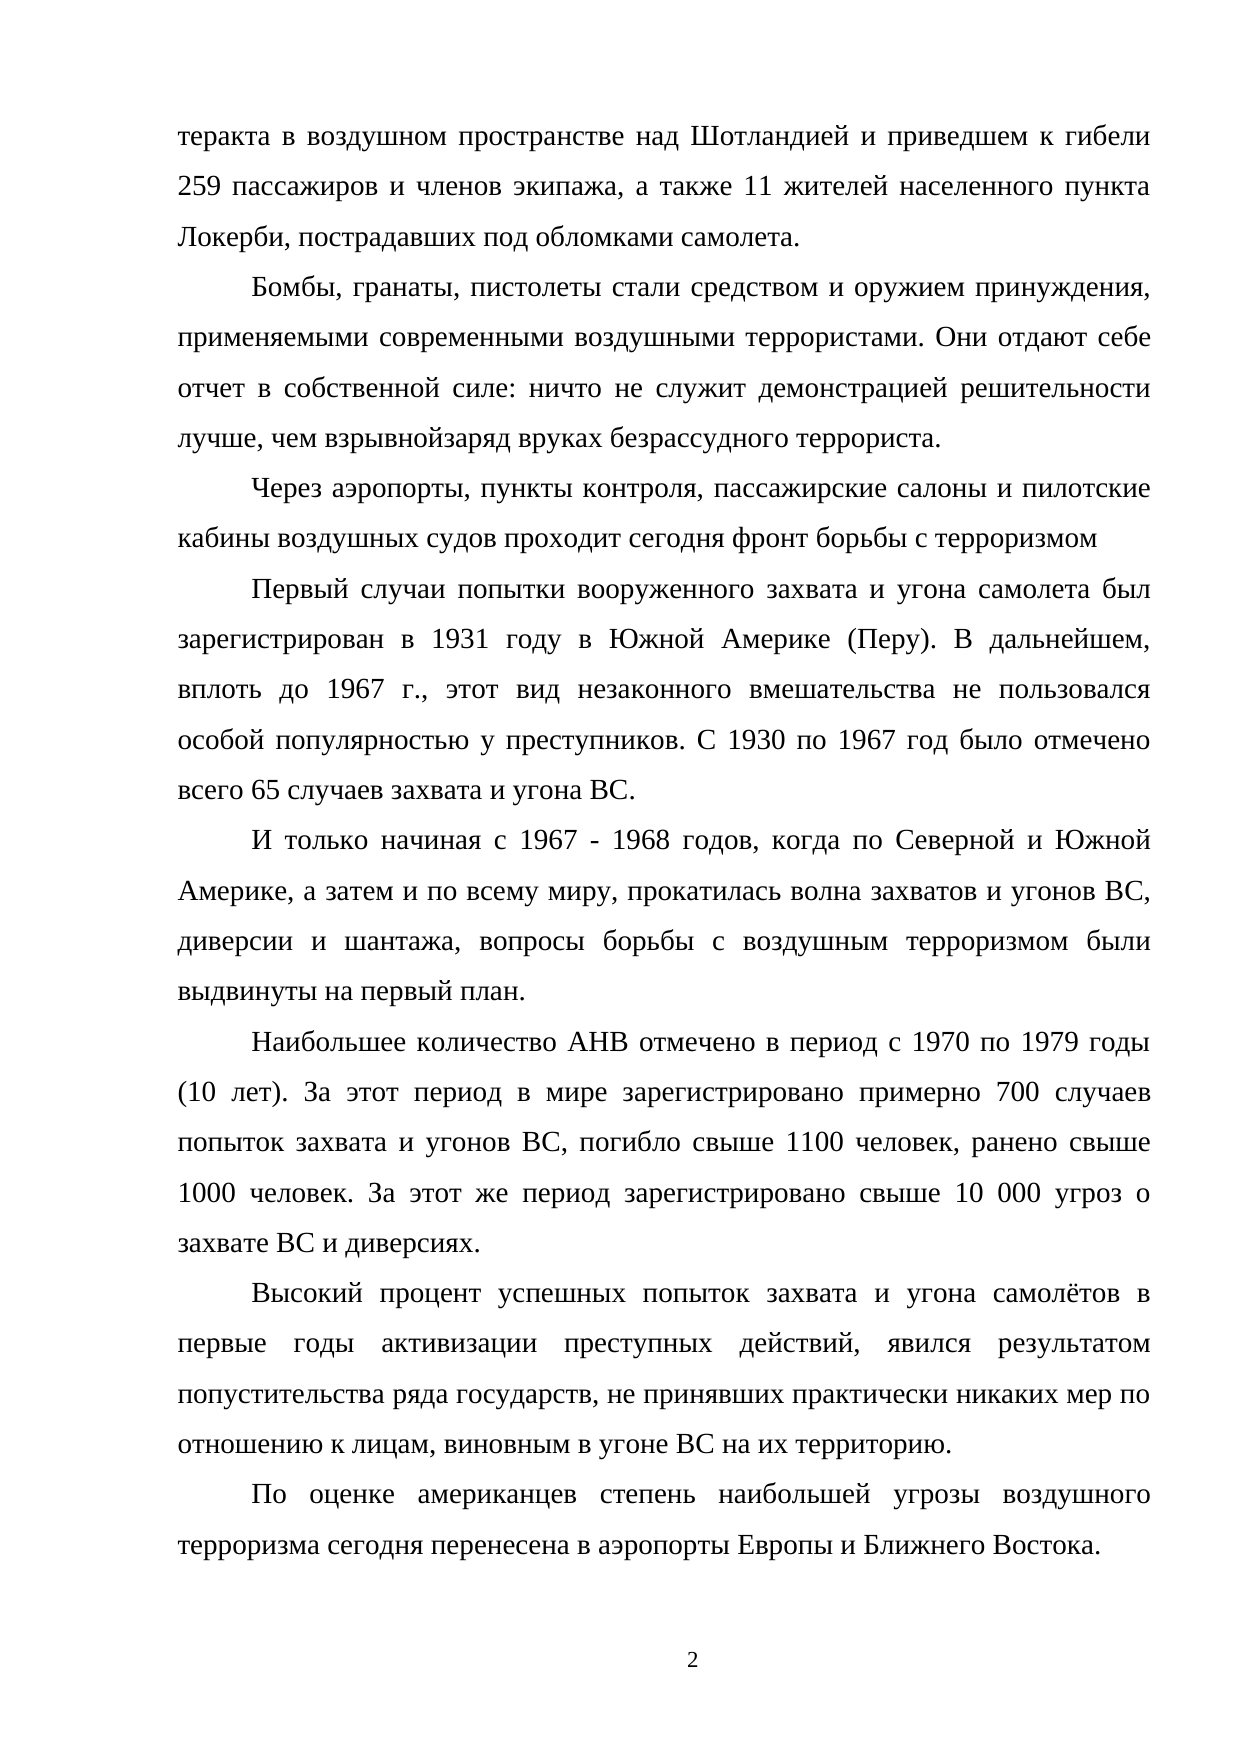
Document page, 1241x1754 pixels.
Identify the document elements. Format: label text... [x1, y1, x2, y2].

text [177, 118, 1152, 252]
text Наибольшее количество АНВ отмечено в период с 1970 по 1979 годы (10 лет). За этот период в мире зарегистрировано примерно 700 случаев попыток захвата и угонов ВС, погибло свыше 1100 человек, ранено свыше 1000 человек. За этот же период зарегистрировано свыше 10 000 угроз о захвате ВС и диверсиях. [177, 1024, 1152, 1258]
text И только начиная с 1967 - 1968 годов, когда по Северной и Южной Америке, а затем и по всему миру, прокатилась волна захватов и угонов ВС, диверсии и шантажа, вопросы борьбы с воздушным терроризмом были выдвинуты на первый план. [177, 822, 1152, 1007]
text Через аэропорты, пункты контроля, пассажирские салоны и пилотские кабины воздушных судов проходит сегодня фронт борьбы с терроризмом [177, 470, 1152, 554]
text По оценке американцев степень наибольшей угрозы воздушного терроризма сегодня перенесена в аэропорты Европы и Ближнего Востока. [177, 1477, 1152, 1560]
text Высокий процент успешных попыток захвата и угона самолётов в первые годы активизации преступных действий, явился результатом попустительства ряда государств, не принявших практически никаких мер по отношению к лицам, виновным в угоне ВС на их территорию. [177, 1275, 1152, 1460]
text Первый случаи попытки вооруженного захвата и угона самолета был зарегистрирован в 1931 году в Южной Америке (Перу). В дальнейшем, вплоть до 1967 г., этот вид незаконного вмешательства не пользовался особой популярностью у преступников. С 1930 по 1967 год было отмечено всего 65 случаев захвата и угона ВС. [177, 571, 1152, 806]
text Бомбы, гранаты, пистолеты стали средством и оружием принуждения, применяемыми современными воздушными террористами. Они отдают себе отчет в собственной силе: ничто не служит демонстрацией решительности лучше, чем взрывнойзаряд вруках безрассудного террориста. [177, 269, 1152, 453]
